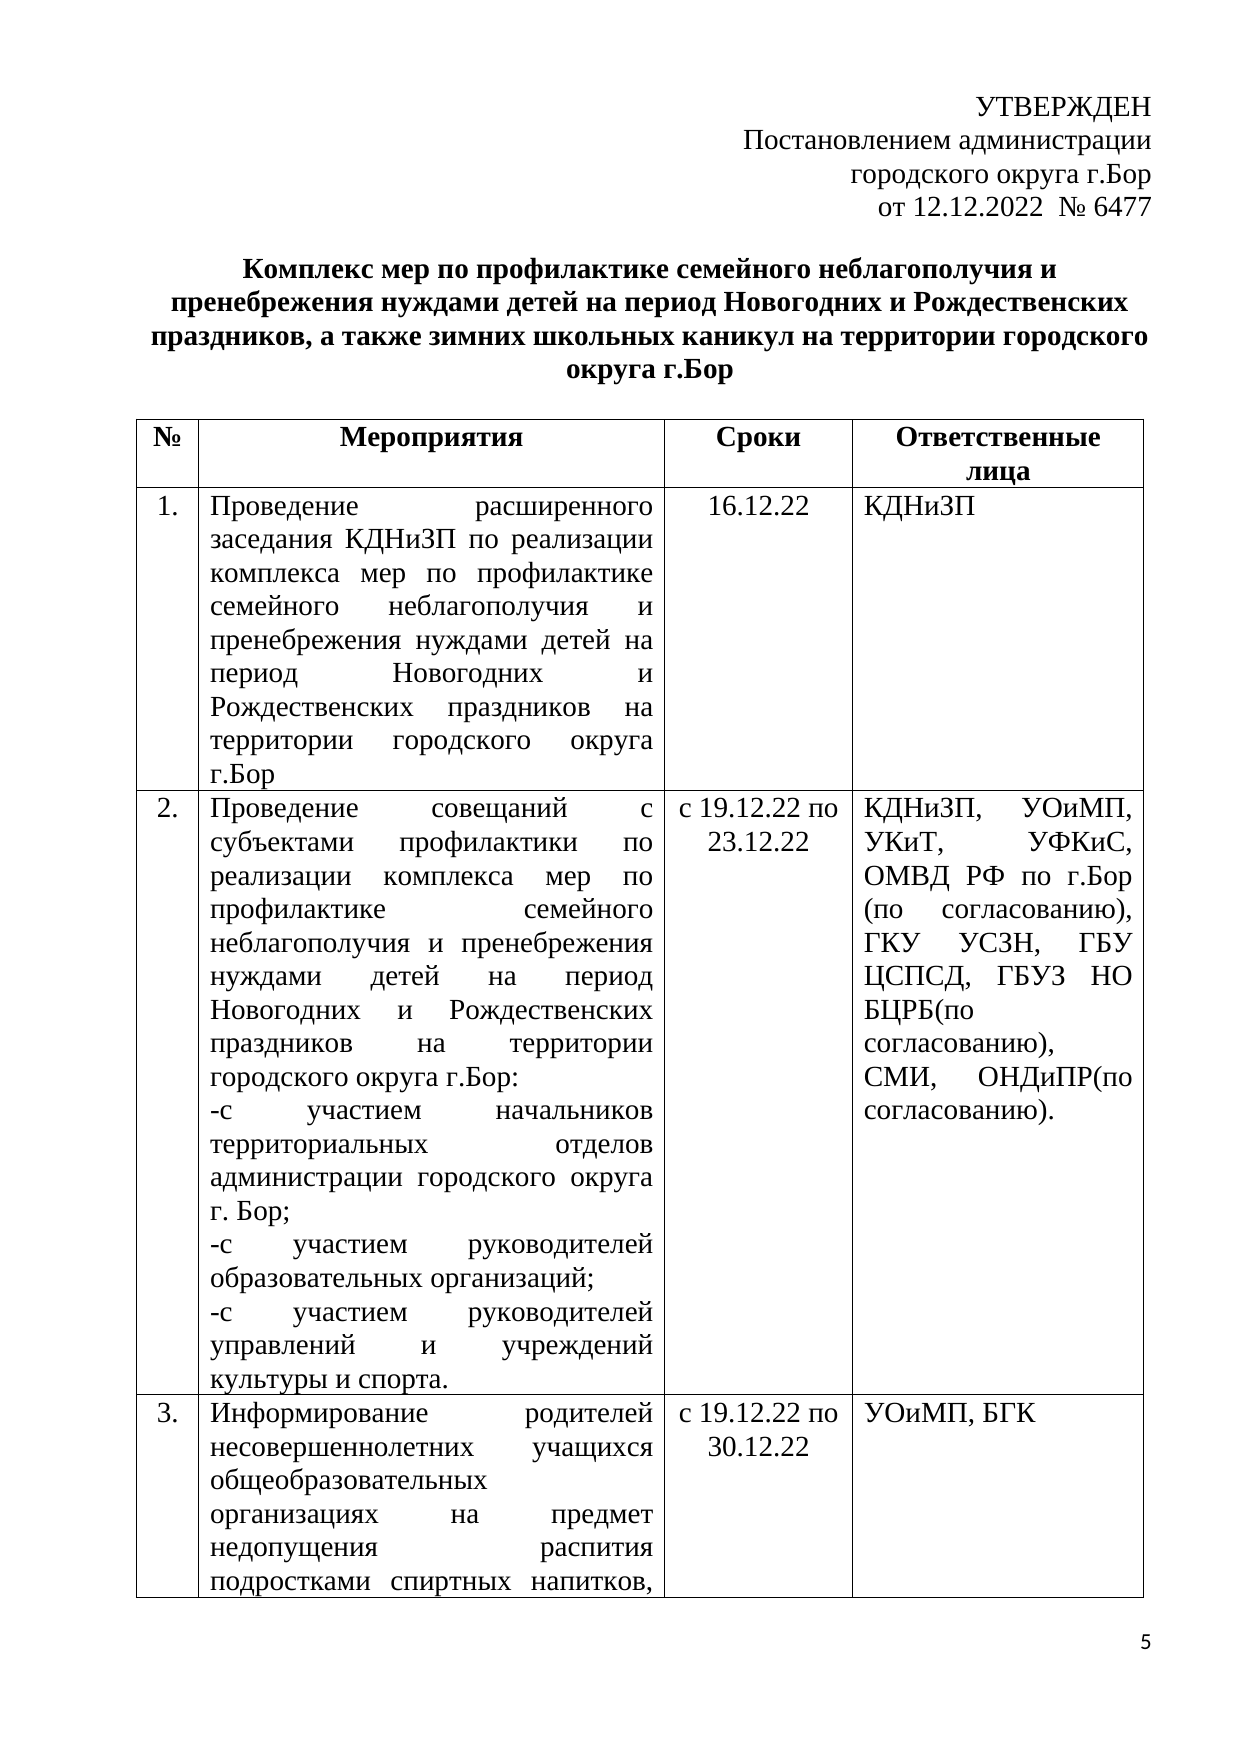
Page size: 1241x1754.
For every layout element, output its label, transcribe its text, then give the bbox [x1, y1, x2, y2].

table_cell УОиМП, БГК [853, 1395, 1143, 1597]
text от 12.12.2022 № 6477 [148, 189, 1152, 223]
table_cell 1. [137, 488, 198, 789]
text Комплекс мер по профилактике семейного неблагополучия и пренебрежения нуждами детей на период Новогодних и Рождественских праздников, а также зимних школьных каникул на территории городского округа г.Бор [148, 251, 1152, 385]
table_cell 2. [137, 791, 198, 1394]
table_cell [199, 1395, 664, 1597]
table_header Сроки [665, 420, 852, 487]
table_cell 3. [137, 1395, 198, 1597]
table_header Мероприятия [199, 420, 664, 487]
text УТВЕРЖДЕН [148, 89, 1152, 122]
table_cell с 19.12.22 по 23.12.22 [665, 791, 852, 1394]
table_cell Проведение совещаний с субъектами профилактики по реализации комплекса мер по профилактике семейного неблагополучия и пренебрежения нуждами детей на период Новогодних и Рождественских праздников на территории городского округа г.Бор: -с участием начальников территориальных отделов администрации городского округа г. Бор; -с участием руководителей образовательных организаций; -с участием руководителей управлений и учреждений культуры и спорта. [199, 791, 664, 1394]
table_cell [665, 1395, 852, 1597]
table_cell 16.12.22 [665, 488, 852, 789]
table_header Ответственные лица [853, 420, 1143, 487]
table_cell Проведение расширенного заседания КДНиЗП по реализации комплекса мер по профилактике семейного неблагополучия и пренебрежения нуждами детей на период Новогодних и Рождественских праздников на территории городского округа г.Бор [199, 488, 664, 789]
table_cell КДНиЗП, УОиМП, УКиТ, УФКиС, ОМВД РФ по г.Бор (по согласованию), ГКУ УСЗН, ГБУ ЦСПСД, ГБУЗ НО БЦРБ(по согласованию), СМИ, ОНДиПР(по согласованию). [853, 791, 1143, 1394]
table_header № [137, 420, 198, 487]
text Постановлением администрации [148, 122, 1152, 156]
text городского округа г.Бор [148, 156, 1152, 189]
table_cell КДНиЗП [853, 488, 1143, 789]
